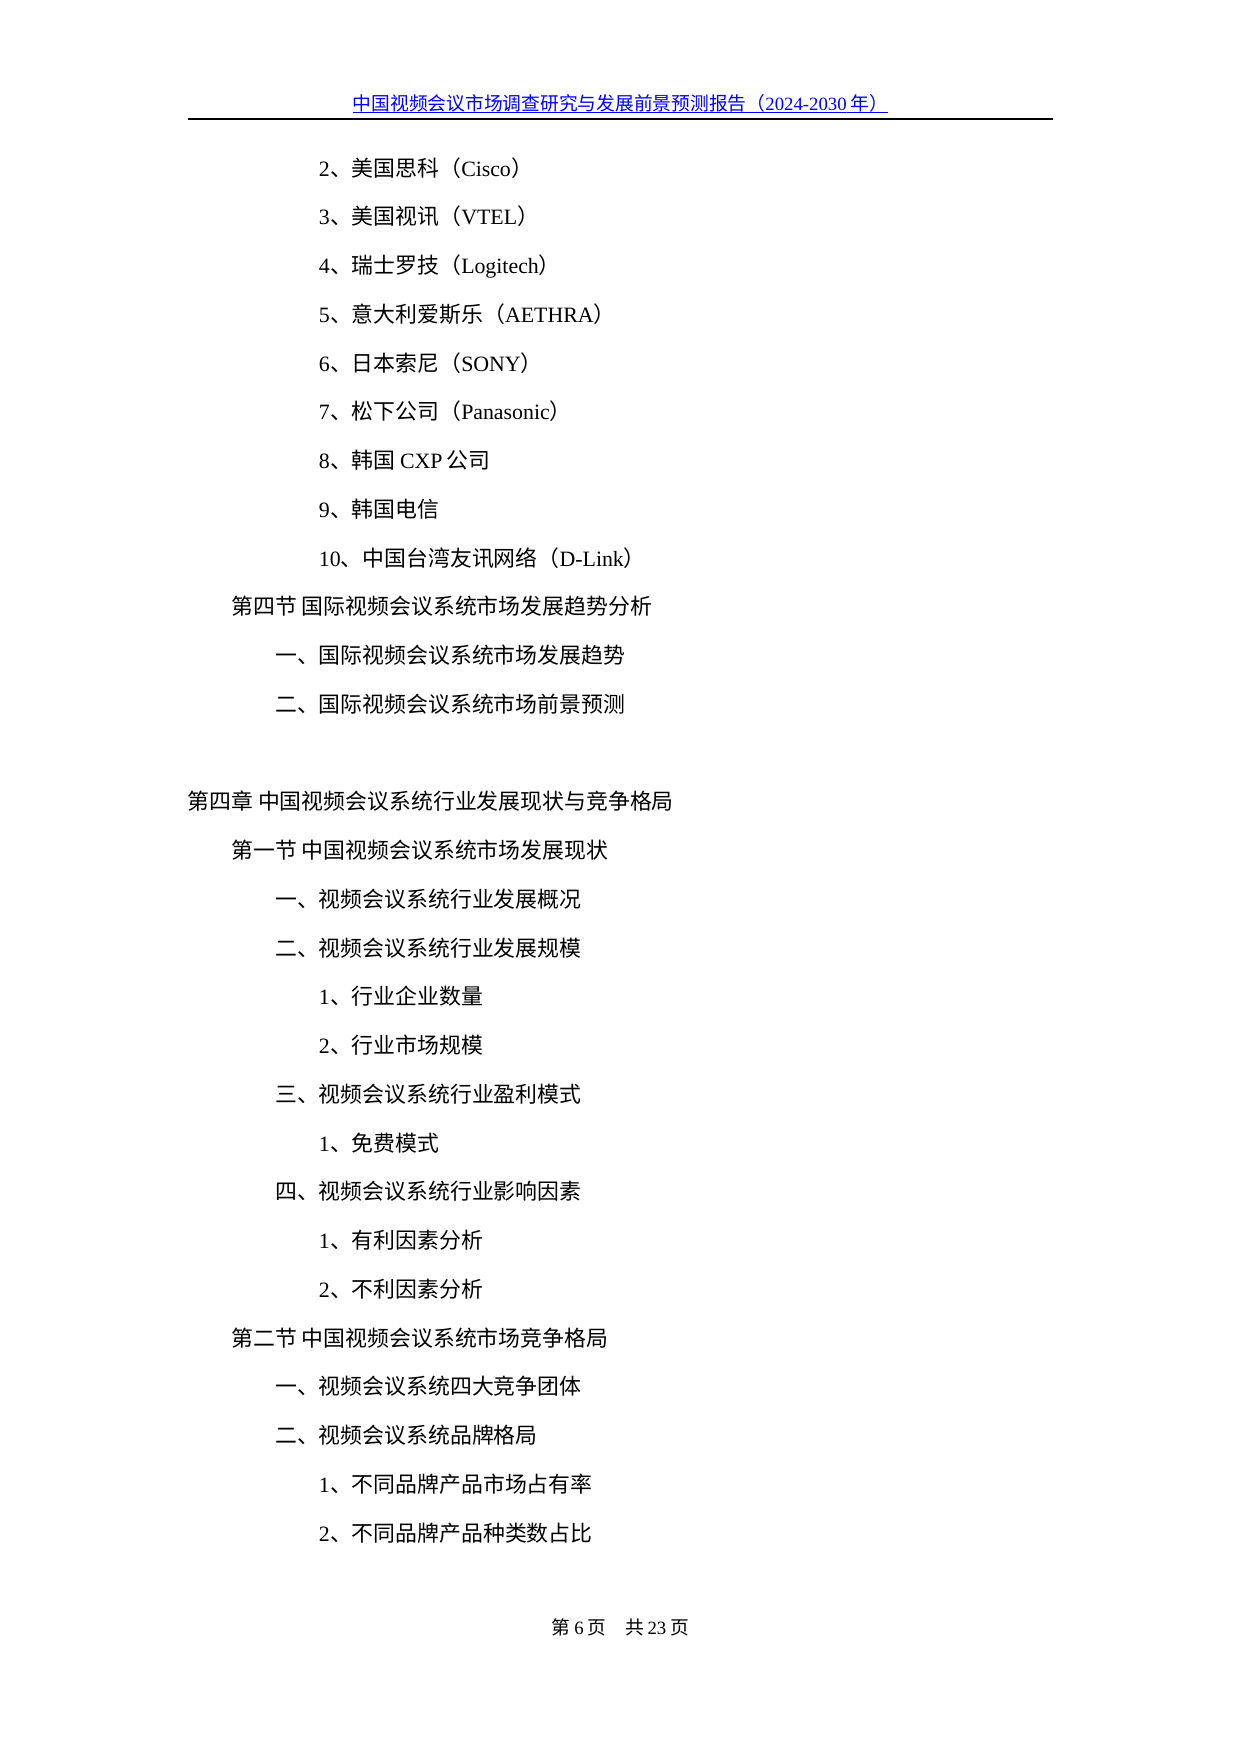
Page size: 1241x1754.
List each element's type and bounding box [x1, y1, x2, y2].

text [187, 150, 1053, 1548]
